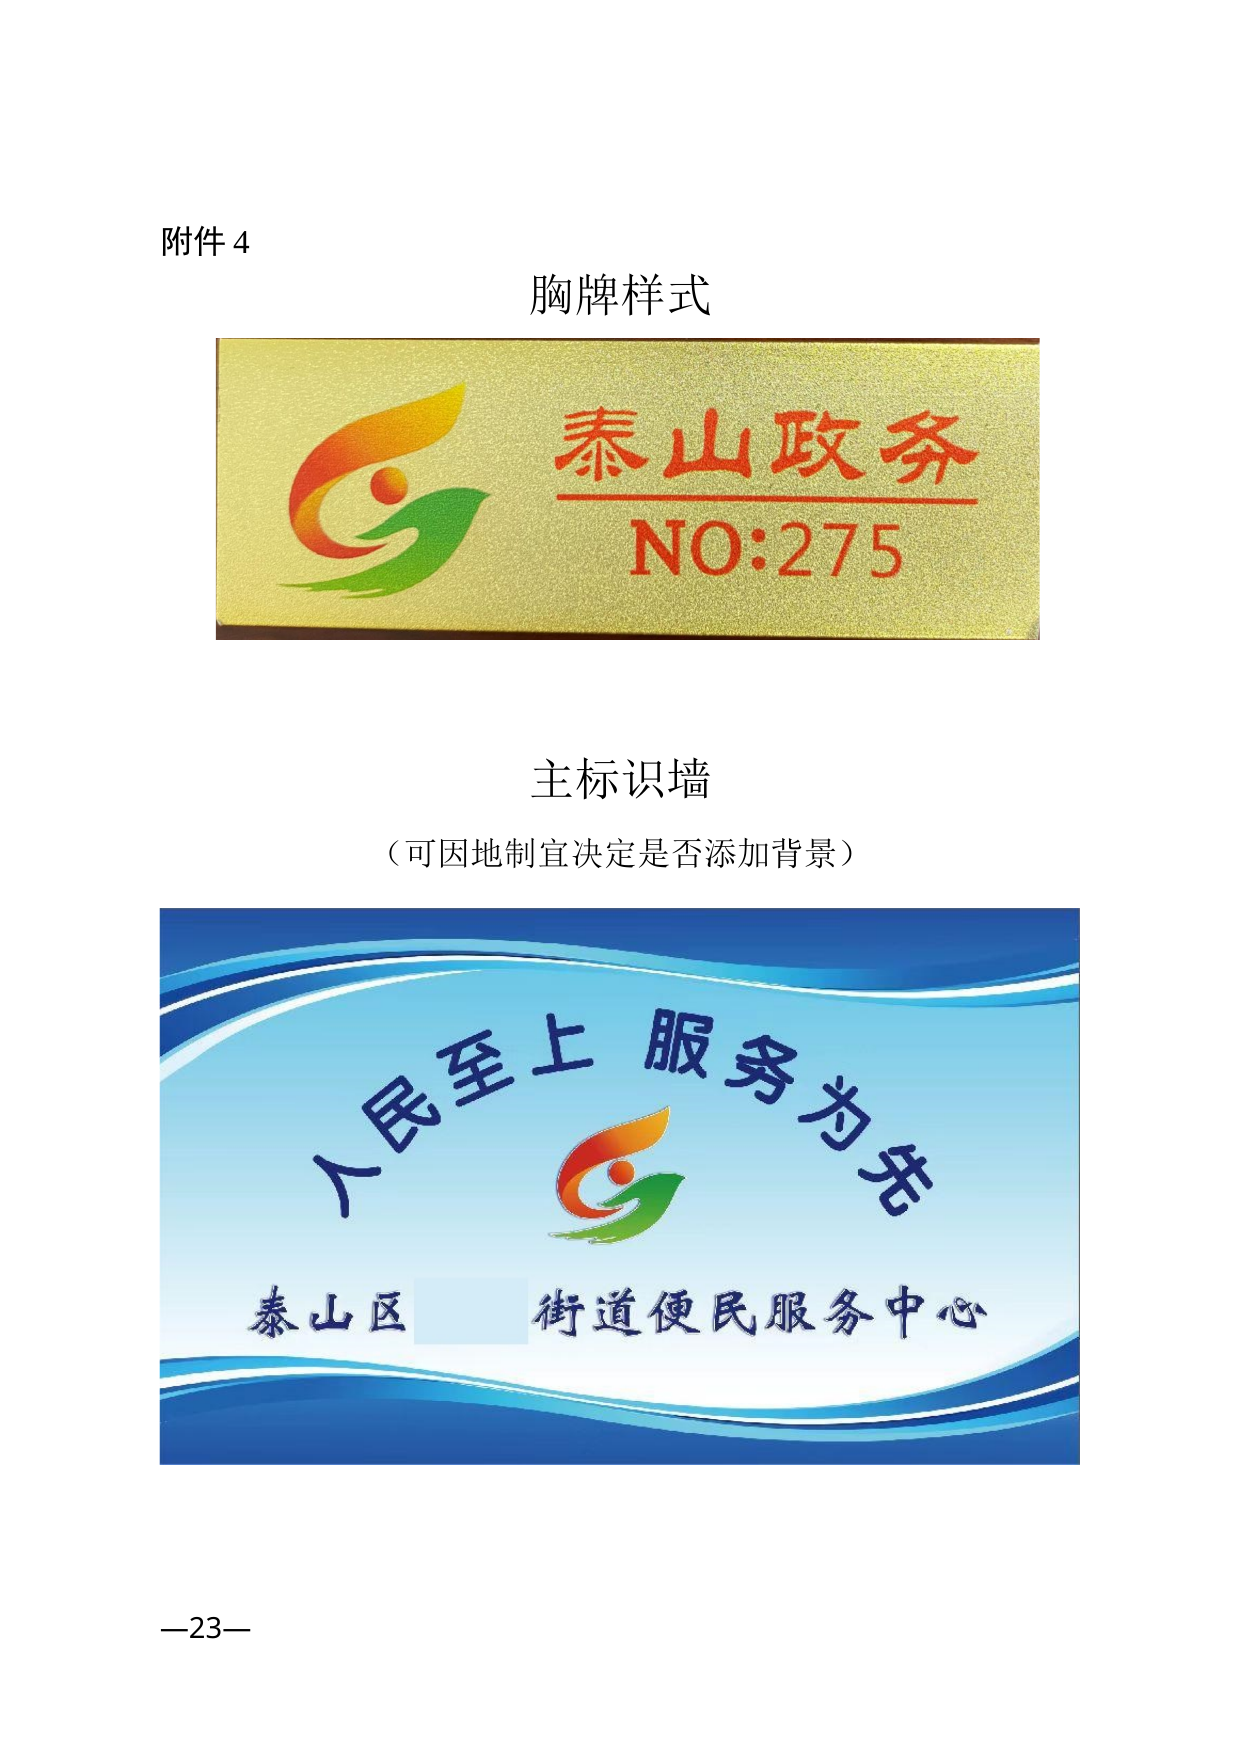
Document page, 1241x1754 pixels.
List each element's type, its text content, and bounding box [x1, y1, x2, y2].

text （可因地制宜决定是否添加背景） [159, 819, 1081, 877]
subtitle 附件4 [159, 207, 1081, 265]
picture [159, 908, 1080, 1465]
text 主标识墙 [159, 748, 1081, 807]
text 胸牌样式 [159, 265, 1081, 323]
picture [215, 338, 1040, 640]
